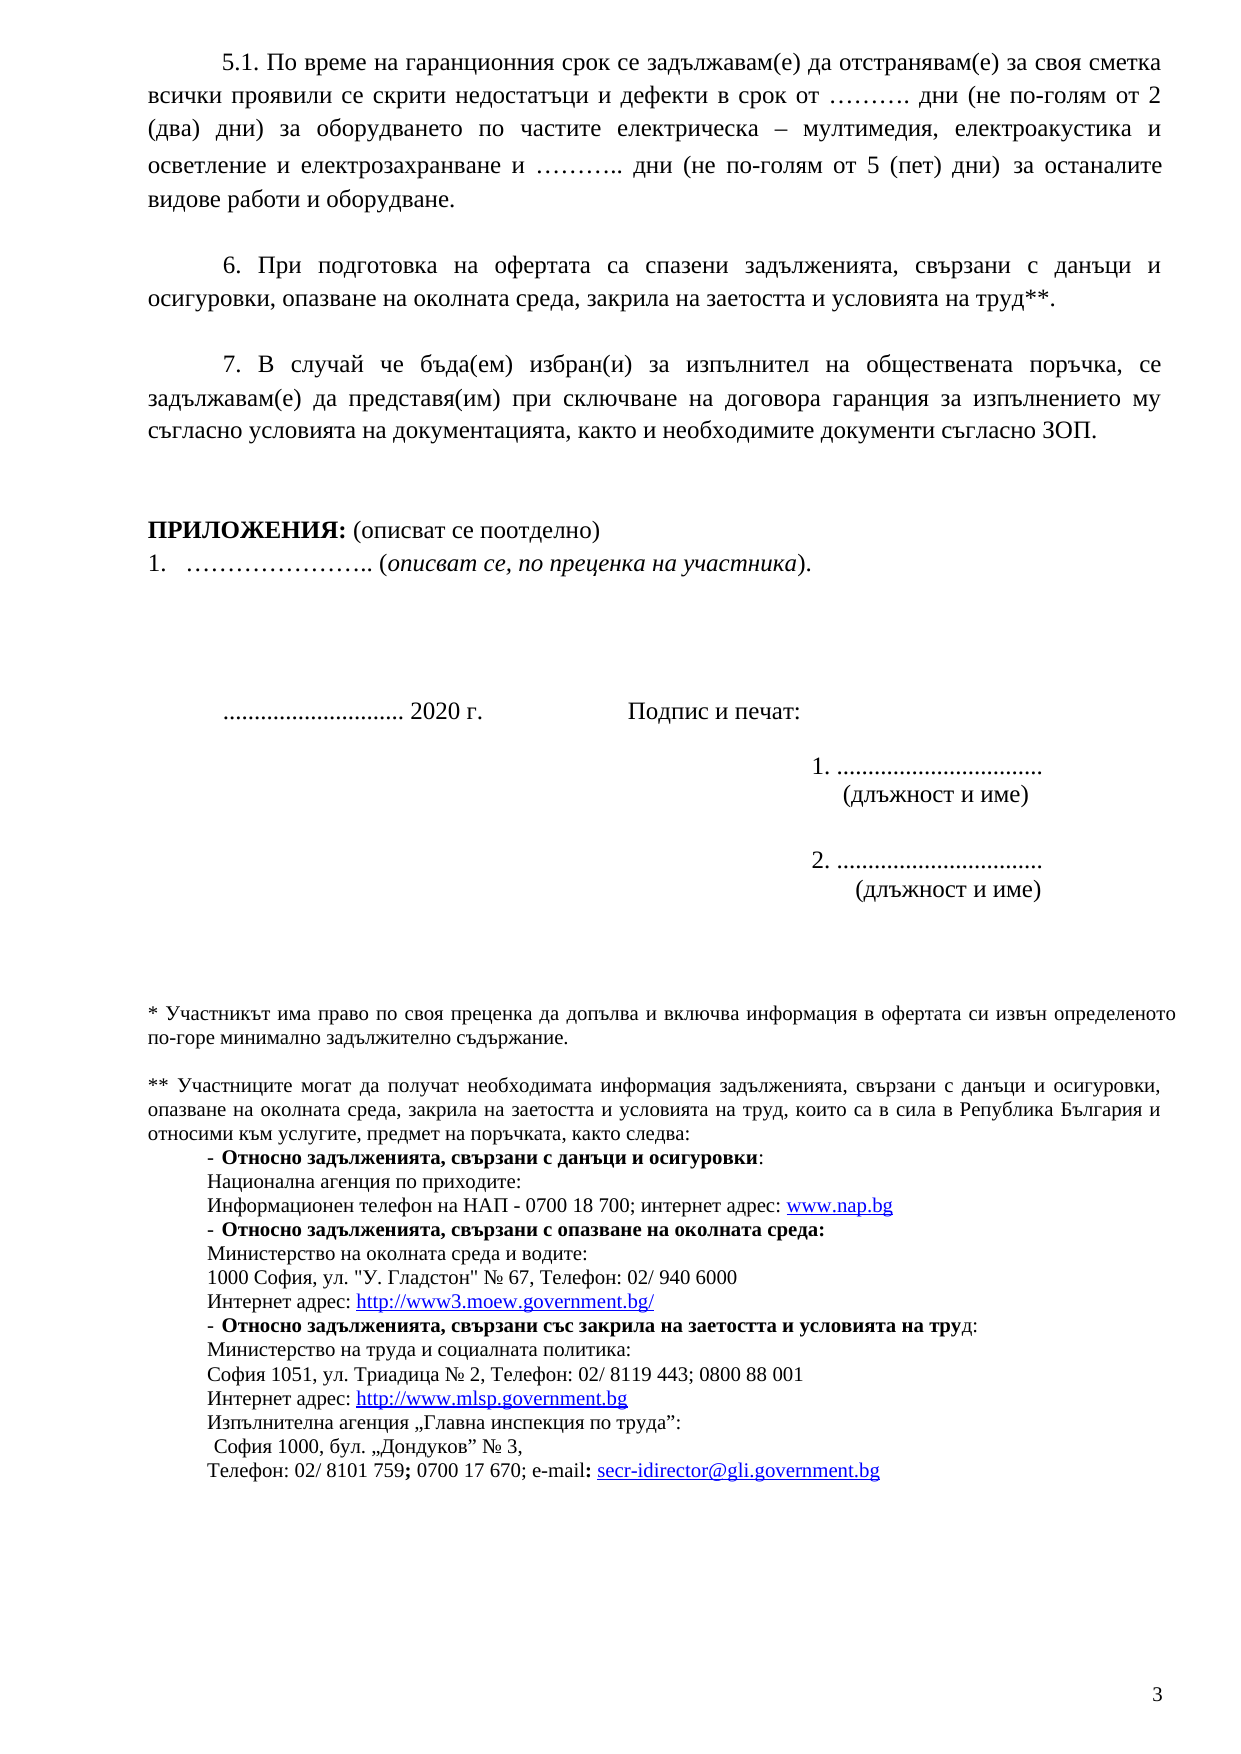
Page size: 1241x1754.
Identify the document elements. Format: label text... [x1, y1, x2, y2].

text * Участникът има право по своя преценка да допълва и включва информация в офертата си извън определеното по-горе минимално задължително съдържание. [148, 1001, 1177, 1049]
text ПРИЛОЖЕНИЯ: (описват се поотделно) [148, 515, 1162, 543]
text ............................. 2020 г. Подпис и печат: [148, 696, 1162, 724]
text 7. В случай че бъда(ем) избран(и) за изпълнител на обществената поръчка, се задължавам(е) да представя(им) при сключване на договора гаранция за изпълнението му съгласно условията на документацията, както и необходимите документи съгласно ЗОП. [148, 349, 1162, 444]
text (длъжност и име) [148, 874, 1162, 903]
list ………………….. (описват се, по преценка на участника). [148, 548, 1162, 576]
text Интернет адрес: http://www3.moew.government.bg/ [148, 1289, 1162, 1313]
text - Относно задълженията, свързани със закрила на заетостта и условията на труд: [148, 1313, 1162, 1337]
text 2. ................................. [736, 845, 1162, 874]
text Изпълнителна агенция „Главна инспекция по труда”: [148, 1409, 1162, 1434]
text (длъжност и име) [148, 779, 1162, 808]
text 1000 София, ул. "У. Гладстон" № 67, Телефон: 02/ 940 6000 [148, 1265, 1162, 1289]
text 6. При подготовка на офертата са спазени задълженията, свързани с данъци и осигуровки, опазване на околната среда, закрила на заетостта и условията на труд**. [148, 251, 1162, 312]
text 1. ................................. [148, 751, 1162, 779]
text - Относно задълженията, свързани с данъци и осигуровки: [148, 1145, 1162, 1169]
text Национална агенция по приходите: [148, 1169, 1162, 1193]
text 5.1. По време на гаранционния срок се задължавам(е) да отстранявам(е) за своя сметка всички проявили се скрити недостатъци и дефекти в срок от ………. дни (не по-голям от 2 (два) дни) за оборудването по частите електрическа – мултимедия, електроакустика и осветление и електрозахранване и ……….. дни (не по-голям от 5 (пет) дни) за останалите видове работи и оборудване. [148, 47, 1162, 213]
text ** Участниците могат да получат необходимата информация задълженията, свързани с данъци и осигуровки, опазване на околната среда, закрила на заетостта и условията на труд, които са в сила в Република България и относими към услугите, предмет на поръчката, както следва: [148, 1073, 1162, 1145]
text Министерство на труда и социалната политика: [148, 1337, 1162, 1361]
text Информационен телефон на НАП - 0700 18 700; интернет адрес: www.nap.bg [148, 1193, 1162, 1217]
text София 1000, бул. „Дондуков” № 3, [148, 1434, 1162, 1458]
text Министерство на околната среда и водите: [148, 1241, 1162, 1265]
text Интернет адрес: http://www.mlsp.government.bg [148, 1386, 1162, 1409]
text - Относно задълженията, свързани с опазване на околната среда: [148, 1217, 1162, 1241]
text Телефон: 02/ 8101 759; 0700 17 670; e-mail: secr-idirector@gli.government.bg [148, 1458, 1162, 1482]
text София 1051, ул. Триадица № 2, Телефон: 02/ 8119 443; 0800 88 001 [148, 1361, 1162, 1386]
